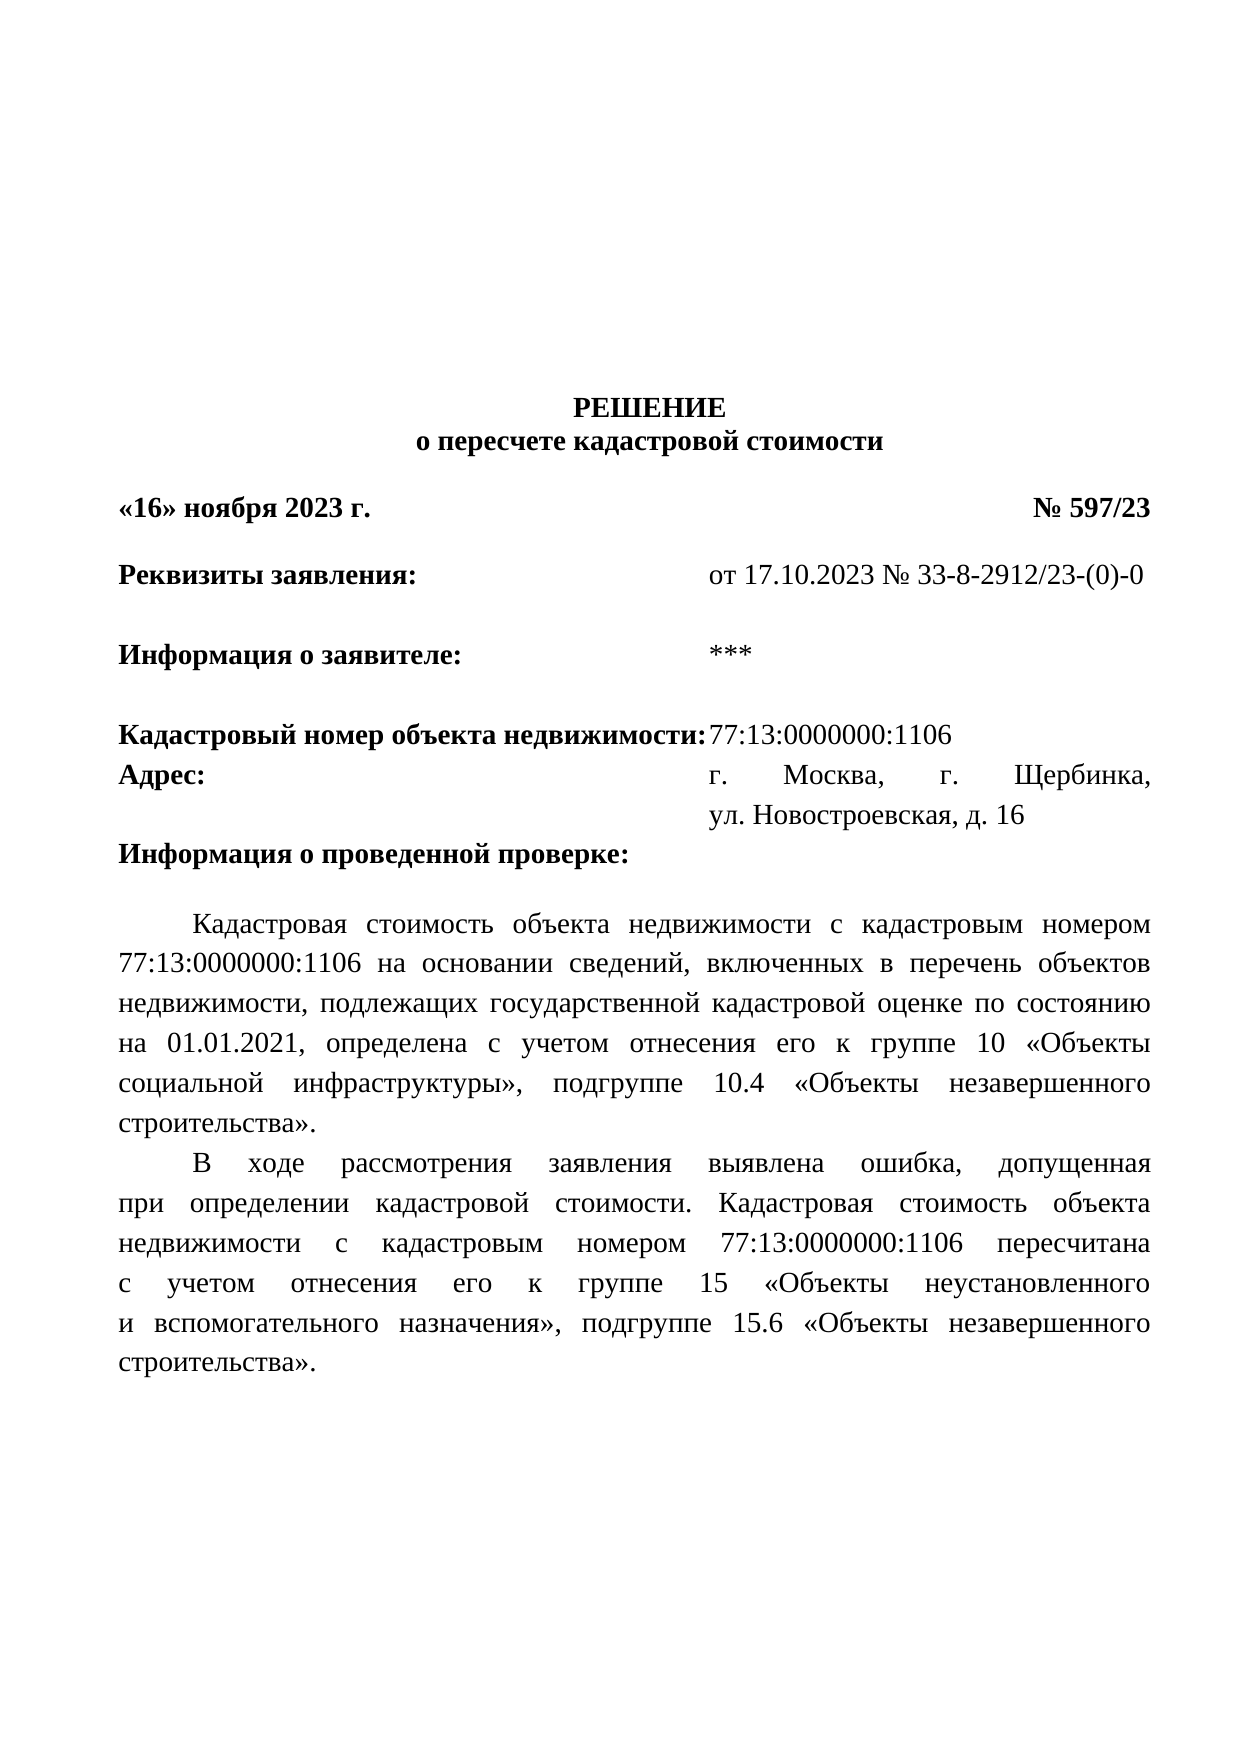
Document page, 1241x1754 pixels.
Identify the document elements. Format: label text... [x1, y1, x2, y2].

text Кадастровый номер объекта недвижимости: 77:13:0000000:1106 [118, 717, 1152, 751]
text «16» ноября 2023 г. № 597/23 [118, 490, 1152, 524]
text о пересчете кадастровой стоимости [148, 423, 1152, 457]
text Информация о проведенной проверке: [118, 837, 1152, 870]
text Адрес: г. Москва, г. Щербинка, ул. Новостроевская, д. 16 [118, 757, 1152, 830]
text Реквизиты заявления: от 17.10.2023 № 33-8-2912/23-(0)-0 [118, 557, 1152, 591]
text Кадастровая стоимость объекта недвижимости с кадастровым номером 77:13:0000000:1106 на основании сведений, включенных в перечень объектов недвижимости, подлежащих государственной кадастровой оценке по состоянию на 01.01.2021, определена с учетом отнесения его к группе 10 «Объекты социальной инфраструктуры», подгруппе 10.4 «Объекты незавершенного строительства». [118, 906, 1152, 1139]
text Информация о заявителе: *** [118, 637, 1152, 671]
text В ходе рассмотрения заявления выявлена ошибка, допущенная при определении кадастровой стоимости. Кадастровая стоимость объекта недвижимости с кадастровым номером 77:13:0000000:1106 пересчитана с учетом отнесения его к группе 15 «Объекты неустановленного и вспомогательного назначения», подгруппе 15.6 «Объекты незавершенного строительства». [118, 1145, 1152, 1378]
text РЕШЕНИЕ [148, 390, 1152, 423]
